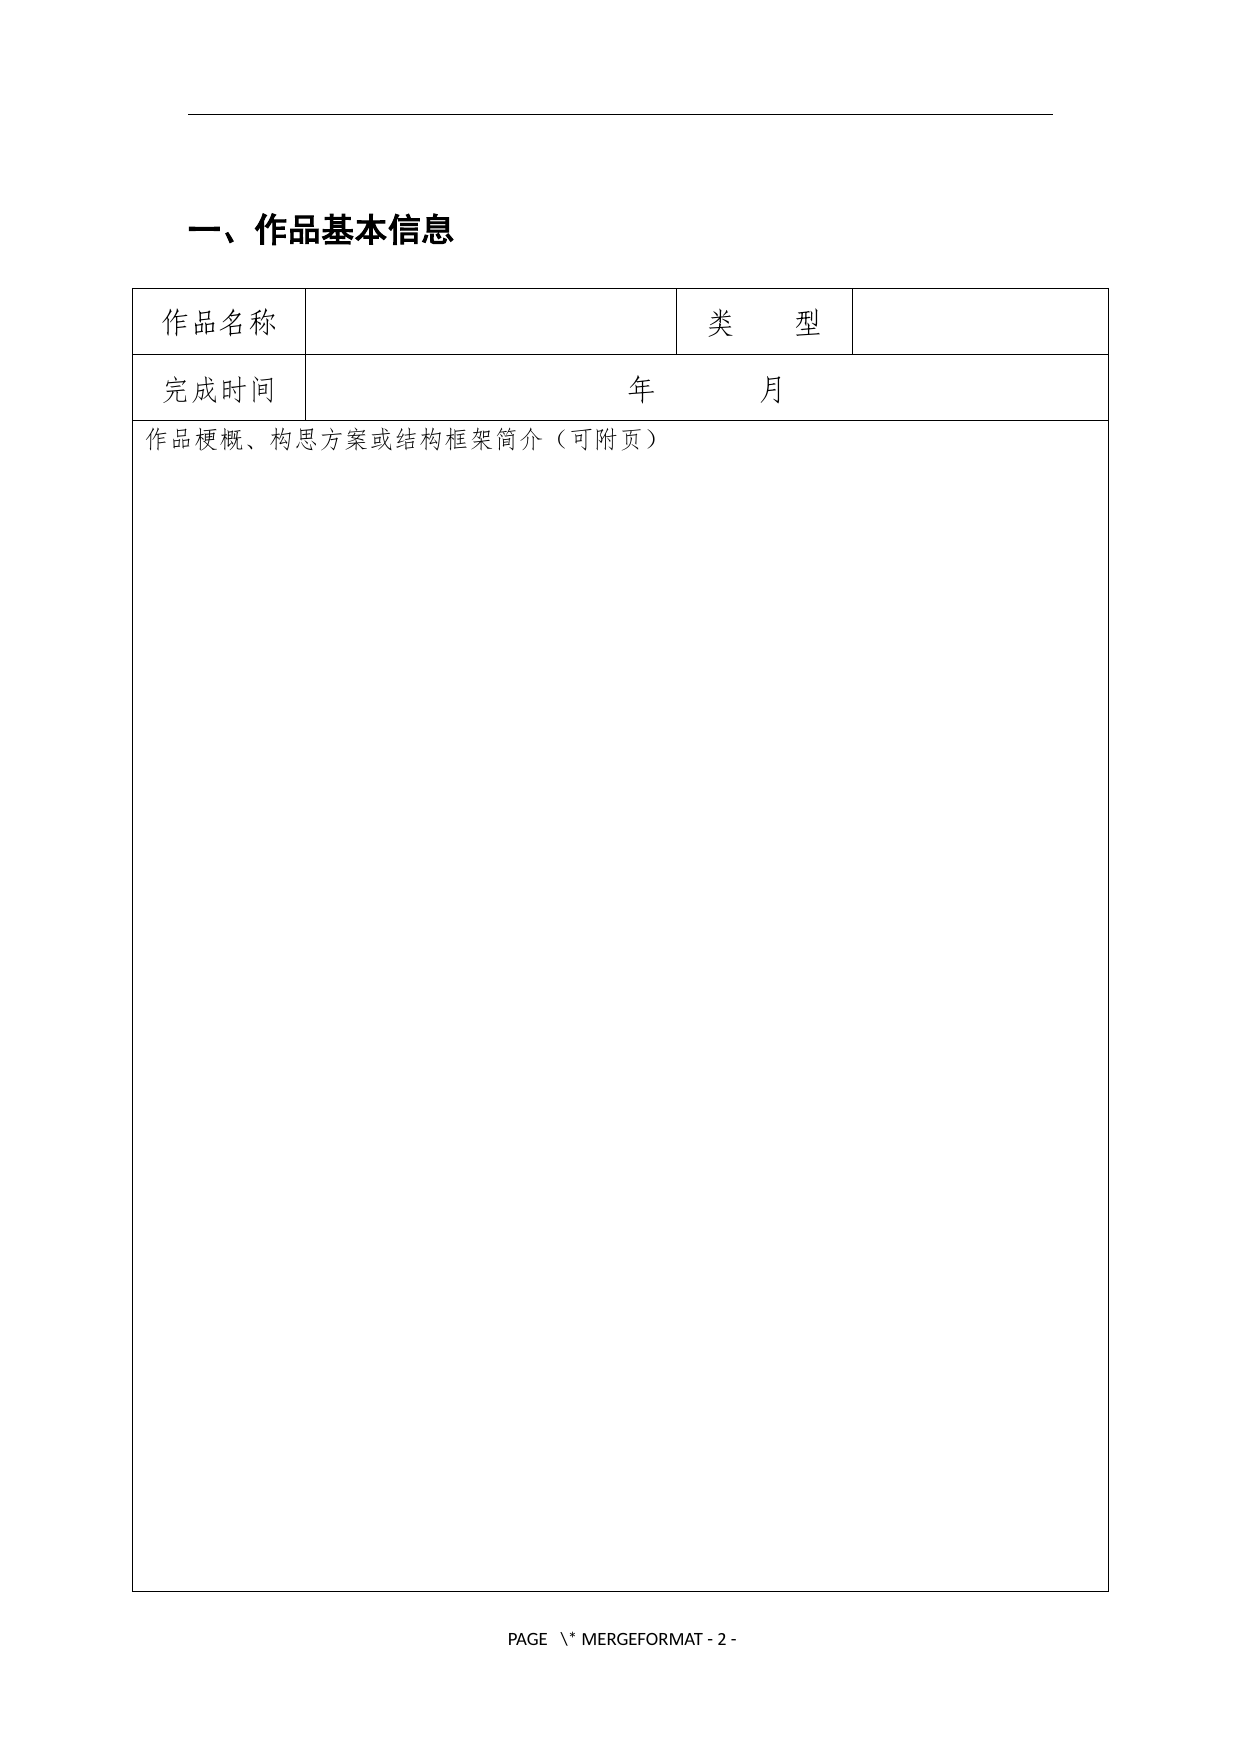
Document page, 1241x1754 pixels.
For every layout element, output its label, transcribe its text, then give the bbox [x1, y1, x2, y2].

text 一、作品基本信息 [187, 194, 1053, 259]
table_header [306, 289, 676, 354]
table_cell 完成时间 [133, 355, 305, 420]
table_cell 年 月 [306, 355, 1108, 420]
table_header 作品名称 [133, 289, 305, 354]
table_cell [133, 421, 1108, 1591]
table_header 类 型 [677, 289, 852, 354]
table_header [853, 289, 1108, 354]
